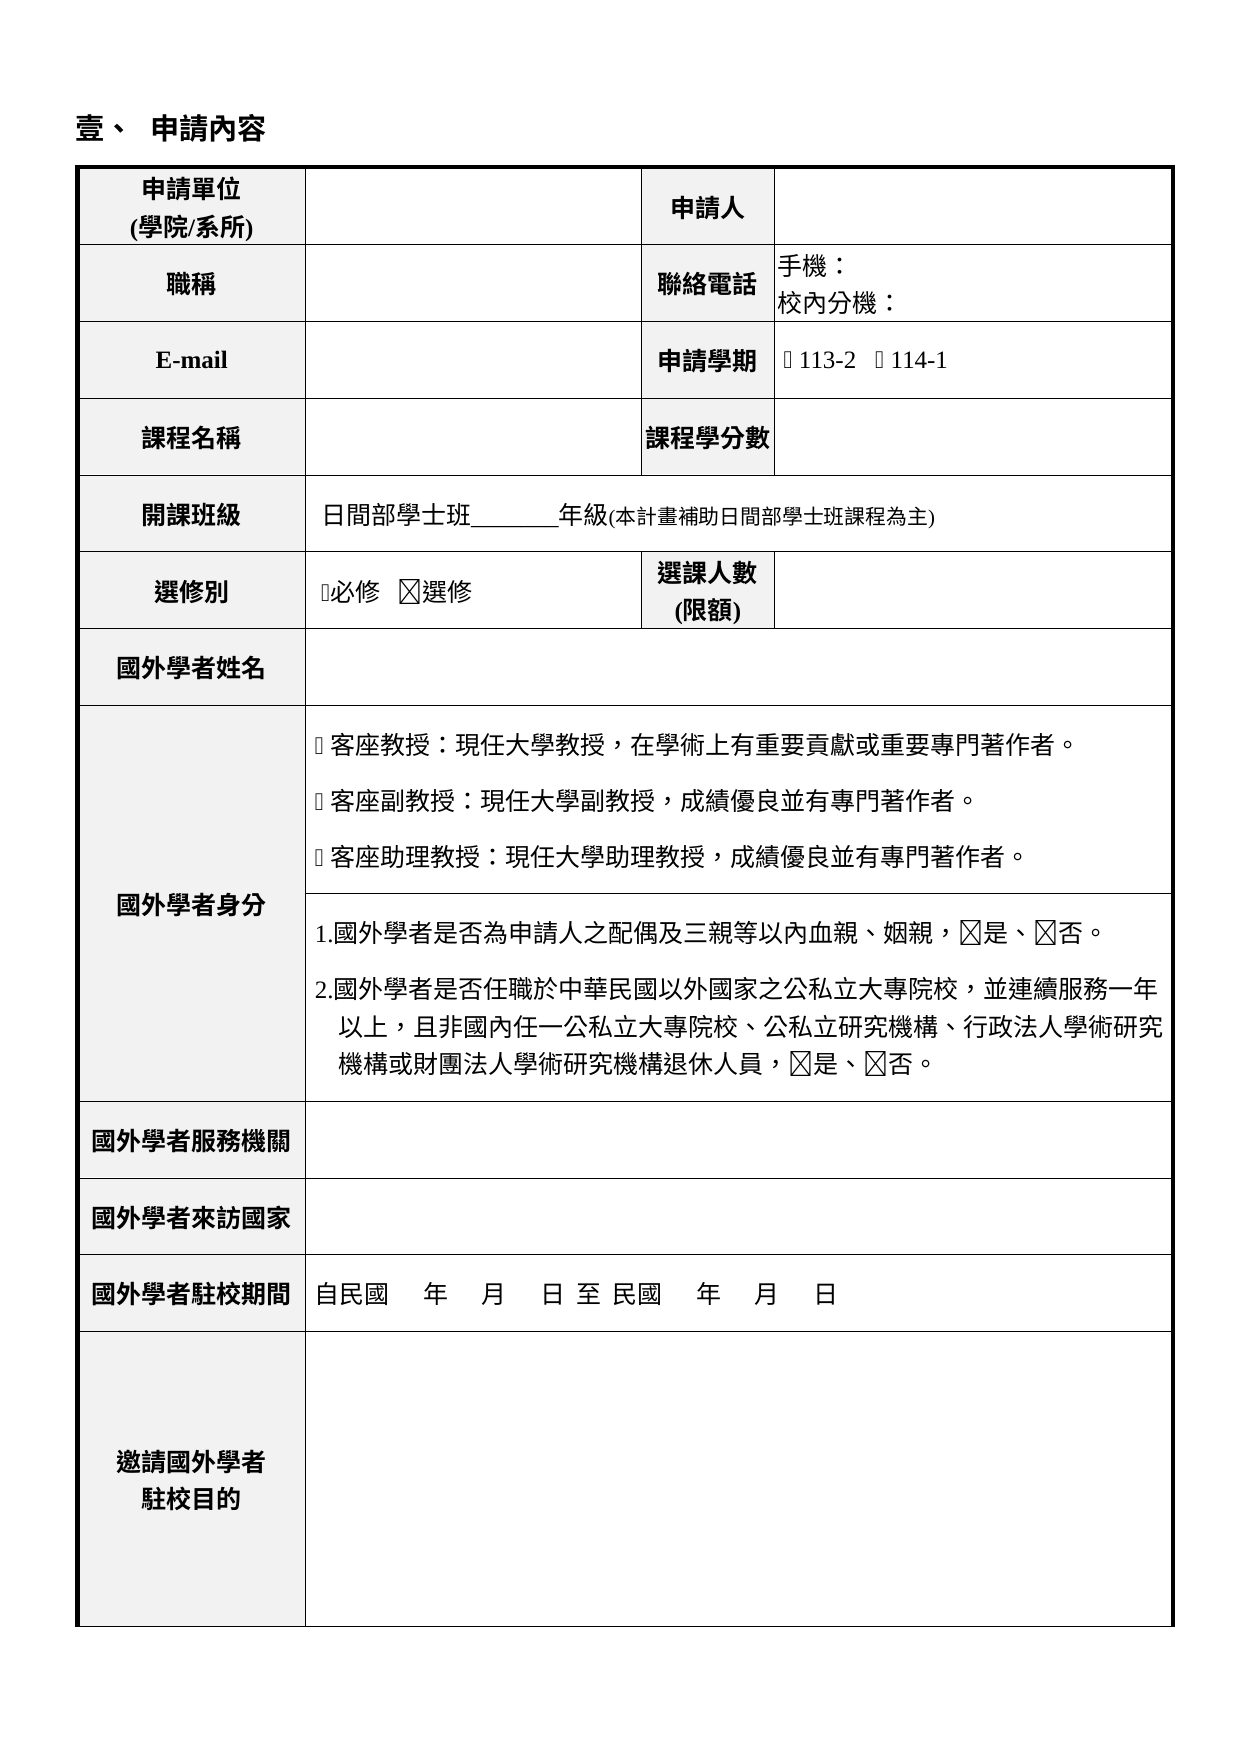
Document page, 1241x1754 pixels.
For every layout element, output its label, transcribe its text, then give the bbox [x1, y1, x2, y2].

table_cell 開課班級 [80, 476, 305, 551]
table_cell 國外學者來訪國家 [80, 1179, 305, 1254]
table_cell [306, 399, 641, 474]
table_cell [306, 629, 1171, 705]
table_cell 自民國 年 月 日 至 民國 年 月 日 [306, 1255, 1171, 1331]
table_cell 選修別 [80, 552, 305, 628]
table_cell 1.國外學者是否為申請人之配偶及三親等以內血親、姻親，是、否。 2.國外學者是否任職於中華民國以外國家之公私立大專院校，並連續服務一年以上，且非國內任一公私立大專院校、公私立研究機構、行政法人學術研究機構或財團法人學術研究機構退休人員，是、否。 [306, 894, 1171, 1101]
list 申請內容 [75, 89, 1165, 164]
table_cell 國外學者身分 [80, 706, 305, 1101]
table_cell [306, 1332, 1171, 1626]
table_cell 113-2 114-1 [775, 322, 1171, 398]
table_cell 課程學分數 [642, 399, 774, 474]
table_cell 邀請國外學者 駐校目的 [80, 1332, 305, 1626]
table_cell [306, 322, 641, 398]
table_cell [306, 1179, 1171, 1254]
table_cell [775, 399, 1171, 474]
table_header 申請單位 (學院/系所) [80, 169, 305, 244]
table_cell [306, 1102, 1171, 1177]
table_cell 國外學者駐校期間 [80, 1255, 305, 1331]
table_cell 日間部學士班_______年級(本計畫補助日間部學士班課程為主) [306, 476, 1171, 551]
table_header 申請人 [642, 169, 774, 244]
table_cell 職稱 [80, 245, 305, 321]
table_header [306, 169, 641, 244]
table_cell 客座教授：現任大學教授，在學術上有重要貢獻或重要專門著作者。 客座副教授：現任大學副教授，成績優良並有專門著作者。 客座助理教授：現任大學助理教授，成績優良並有專門著作者。 [306, 706, 1171, 893]
table_cell E-mail [80, 322, 305, 398]
table_cell [775, 552, 1171, 628]
table_cell [306, 245, 641, 321]
table_cell 必修 選修 [306, 552, 641, 628]
table_cell 國外學者姓名 [80, 629, 305, 705]
table_header [775, 169, 1171, 244]
table_cell 手機： 校內分機： [775, 245, 1171, 321]
table_cell 國外學者服務機關 [80, 1102, 305, 1177]
table_cell 聯絡電話 [642, 245, 774, 321]
table_cell 課程名稱 [80, 399, 305, 474]
table_cell 申請學期 [642, 322, 774, 398]
table_cell 選課人數 (限額) [642, 552, 774, 628]
